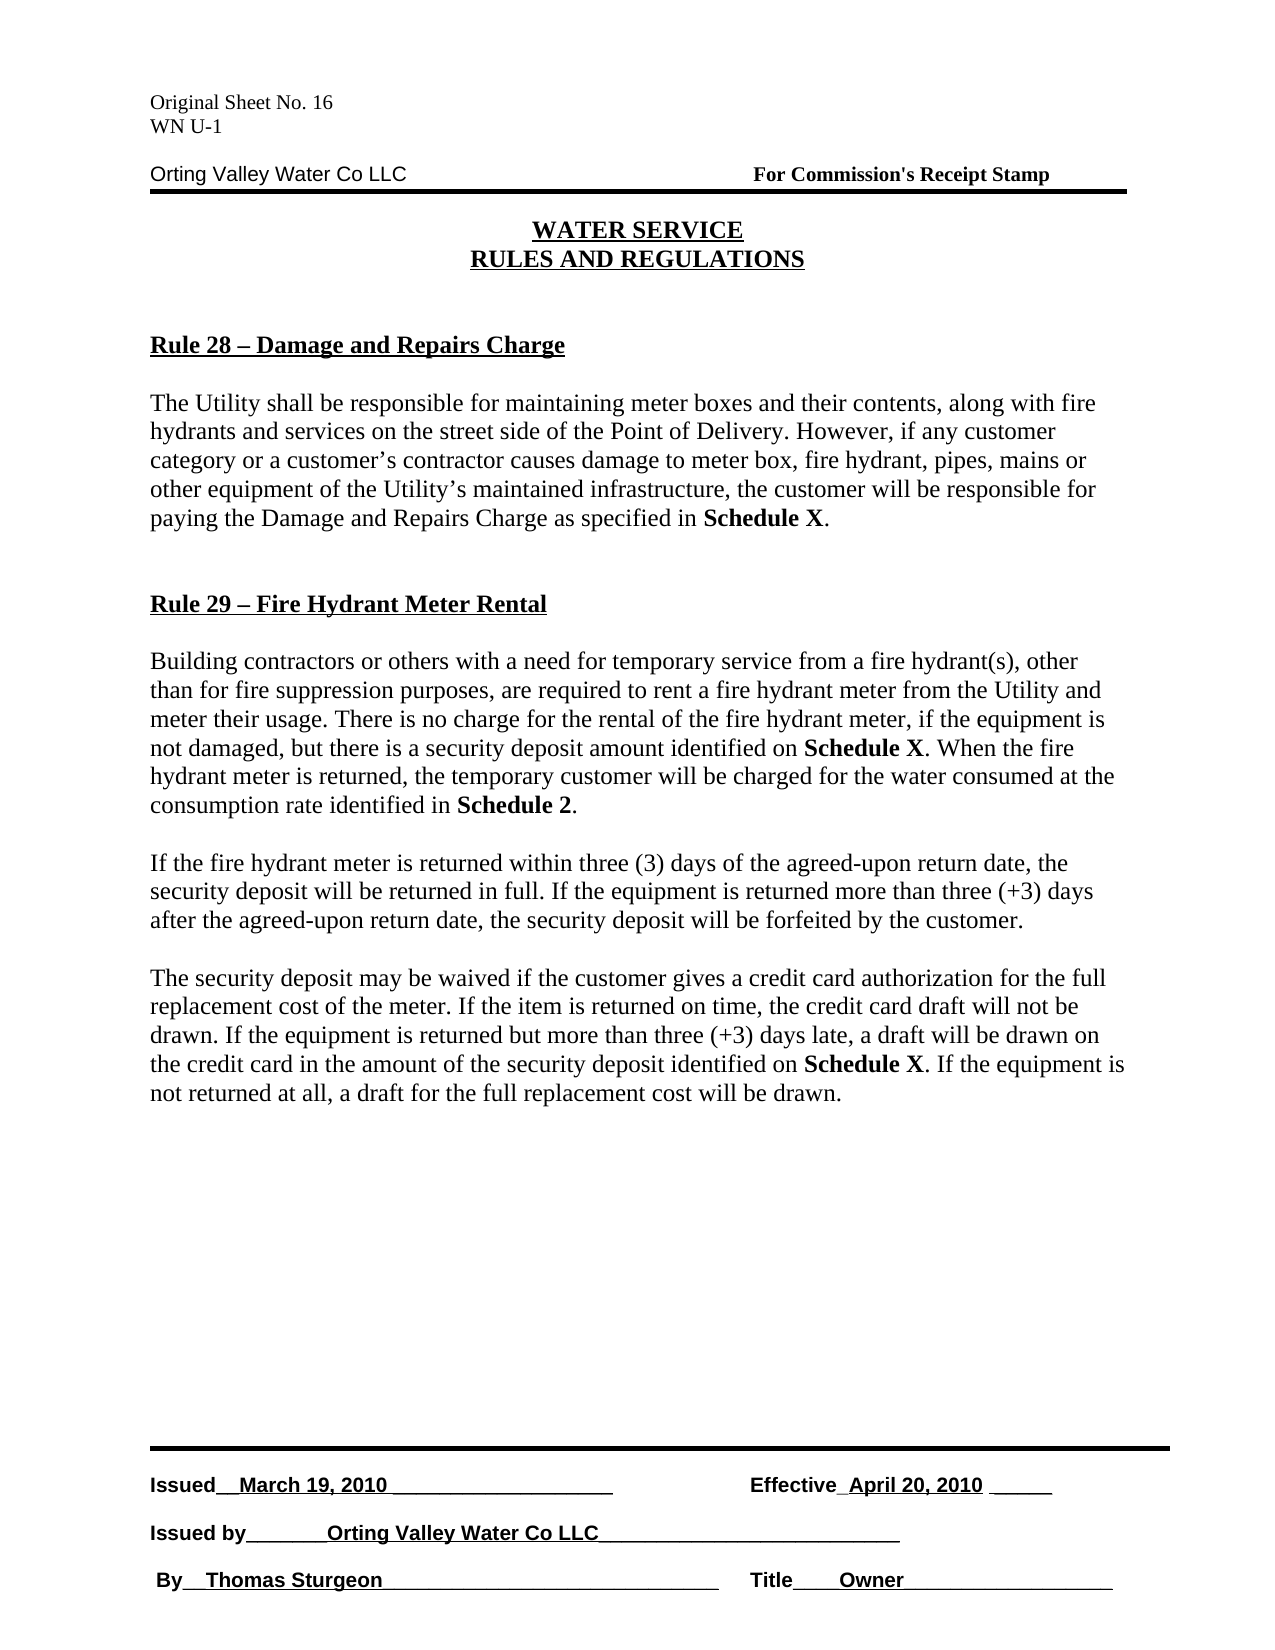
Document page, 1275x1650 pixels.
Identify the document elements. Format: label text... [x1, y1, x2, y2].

subtitle Rule 28 – Damage and Repairs Charge [150, 330, 1125, 359]
text The security deposit may be waived if the customer gives a credit card authorization for the full replacement cost of the meter. If the item is returned on time, the credit card draft will not be drawn. If the equipment is returned but more than three (+3) days late, a draft will be drawn on the credit card in the amount of the security deposit identified on Schedule X. If the equipment is not returned at all, a draft for the full replacement cost will be drawn. [150, 963, 1125, 1106]
subtitle RULES AND REGULATIONS [150, 244, 1125, 273]
subtitle Building contractors or others with a need for temporary service from a fire hydrant(s), other than for fire suppression purposes, are required to rent a fire hydrant meter from the Utility and meter their usage. There is no charge for the rental of the fire hydrant meter, if the equipment is not damaged, but there is a security deposit amount identified on Schedule X. When the fire hydrant meter is returned, the temporary customer will be charged for the water consumed at the consumption rate identified in Schedule 2. [150, 646, 1125, 819]
text If the fire hydrant meter is returned within three (3) days of the agreed-upon return date, the security deposit will be returned in full. If the equipment is returned more than three (+3) days after the agreed-upon return date, the security deposit will be forfeited by the customer. [150, 848, 1125, 934]
subtitle The Utility shall be responsible for maintaining meter boxes and their contents, along with fire hydrants and services on the street side of the Point of Delivery. However, if any customer category or a customer’s contractor causes damage to meter box, fire hydrant, pipes, mains or other equipment of the Utility’s maintained infrastructure, the customer will be responsible for paying the Damage and Repairs Charge as specified in Schedule X. [150, 388, 1125, 531]
subtitle Rule 29 – Fire Hydrant Meter Rental [150, 589, 1125, 618]
subtitle WATER SERVICE [150, 215, 1125, 244]
